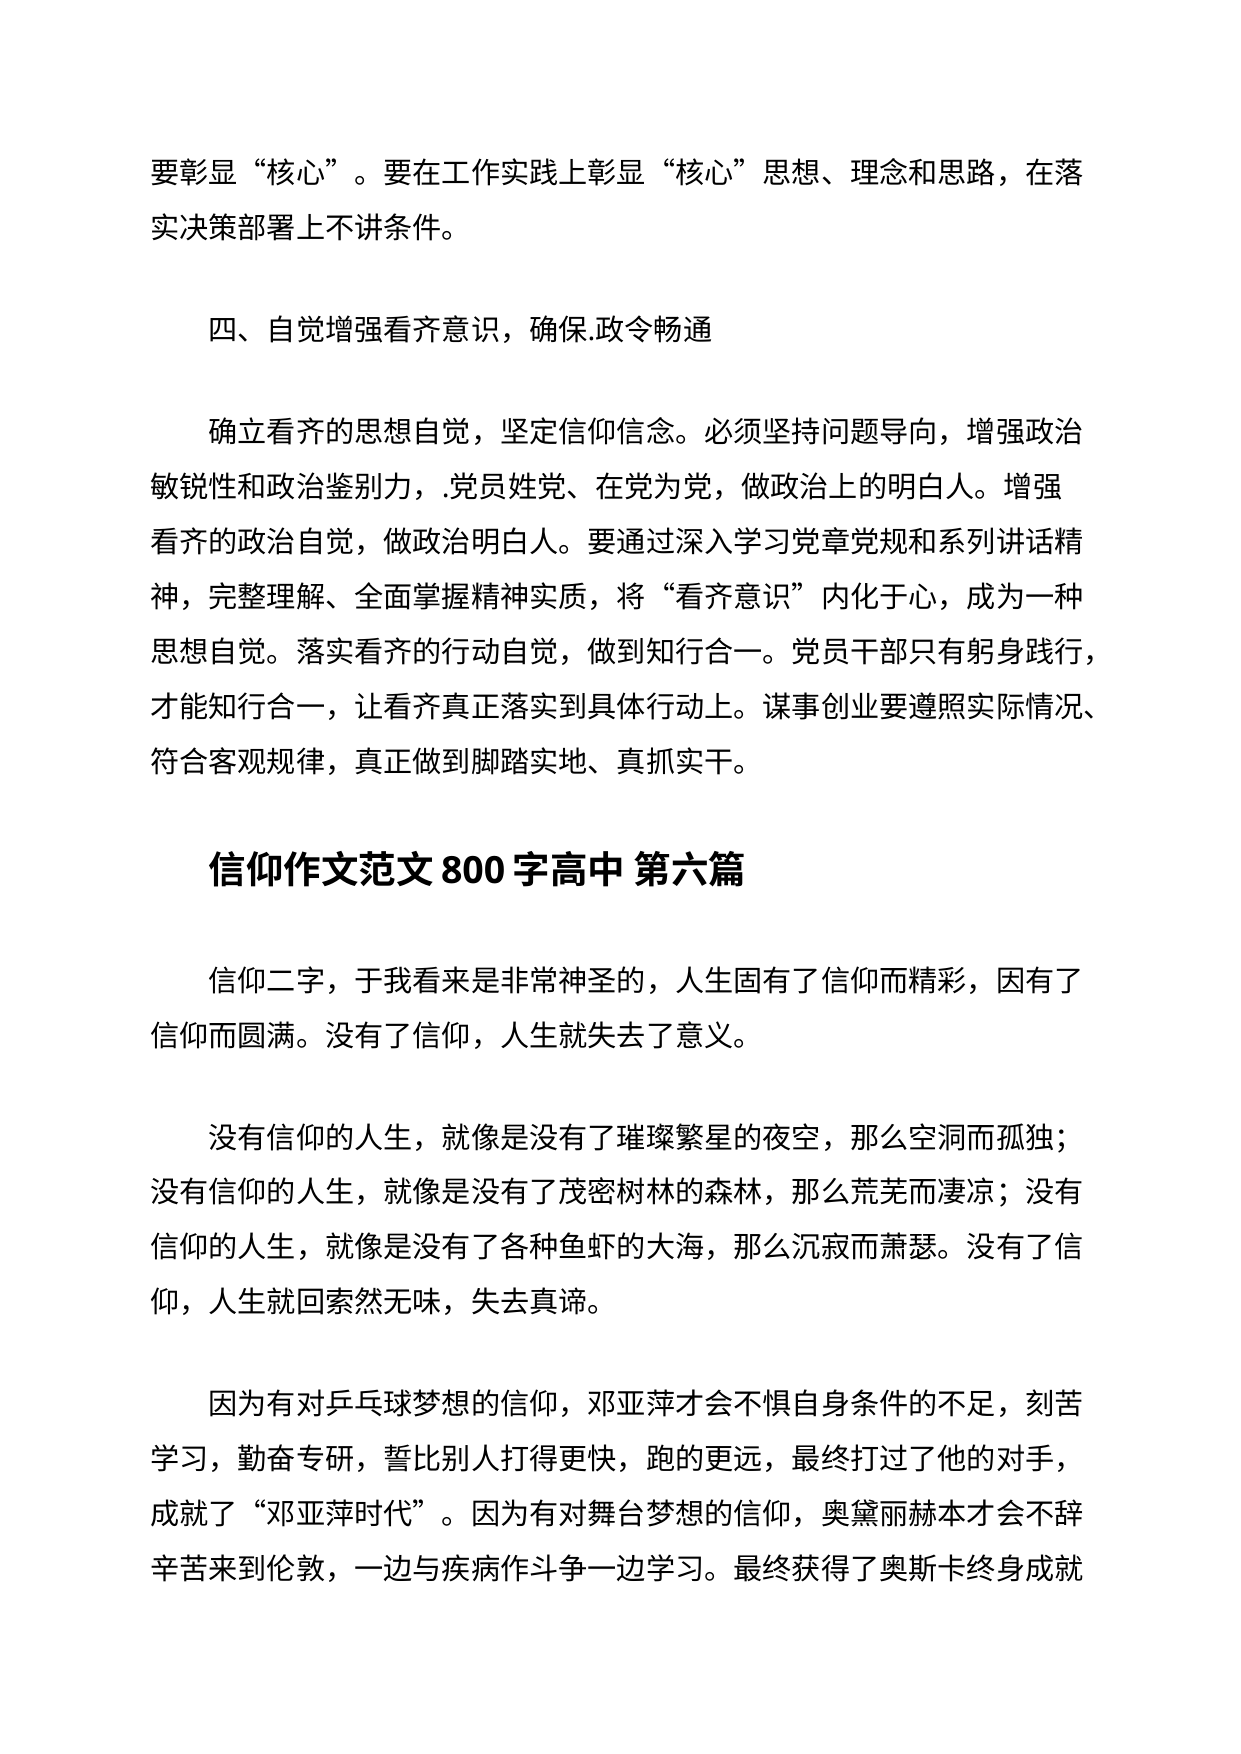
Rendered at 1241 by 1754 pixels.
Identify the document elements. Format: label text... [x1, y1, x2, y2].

text 没有信仰的人生，就像是没有了璀璨繁星的夜空，那么空洞而孤独；没有信仰的人生，就像是没有了茂密树林的森林，那么荒芜而凄凉；没有信仰的人生，就像是没有了各种鱼虾的大海，那么沉寂而萧瑟。没有了信仰，人生就回索然无味，失去真谛。 [150, 1114, 1090, 1321]
text 确立看齐的思想自觉，坚定信仰信念。必须坚持问题导向，增强政治敏锐性和政治鉴别力，.党员姓党、在党为党，做政治上的明白人。增强看齐的政治自觉，做政治明白人。要通过深入学习党章党规和系列讲话精神，完整理解、全面掌握精神实质，将“看齐意识”内化于心，成为一种思想自觉。落实看齐的行动自觉，做到知行合一。党员干部只有躬身践行，才能知行合一，让看齐真正落实到具体行动上。谋事创业要遵照实际情况、符合客观规律，真正做到脚踏实地、真抓实干。 [150, 409, 1090, 780]
text 信仰二字，于我看来是非常神圣的，人生固有了信仰而精彩，因有了信仰而圆满。没有了信仰，人生就失去了意义。 [150, 957, 1090, 1055]
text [150, 150, 1090, 247]
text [150, 1381, 1090, 1588]
text 四、自觉增强看齐意识，确保.政令畅通 [150, 307, 1090, 349]
text 信仰作文范文800字高中 第六篇 [150, 840, 1090, 894]
